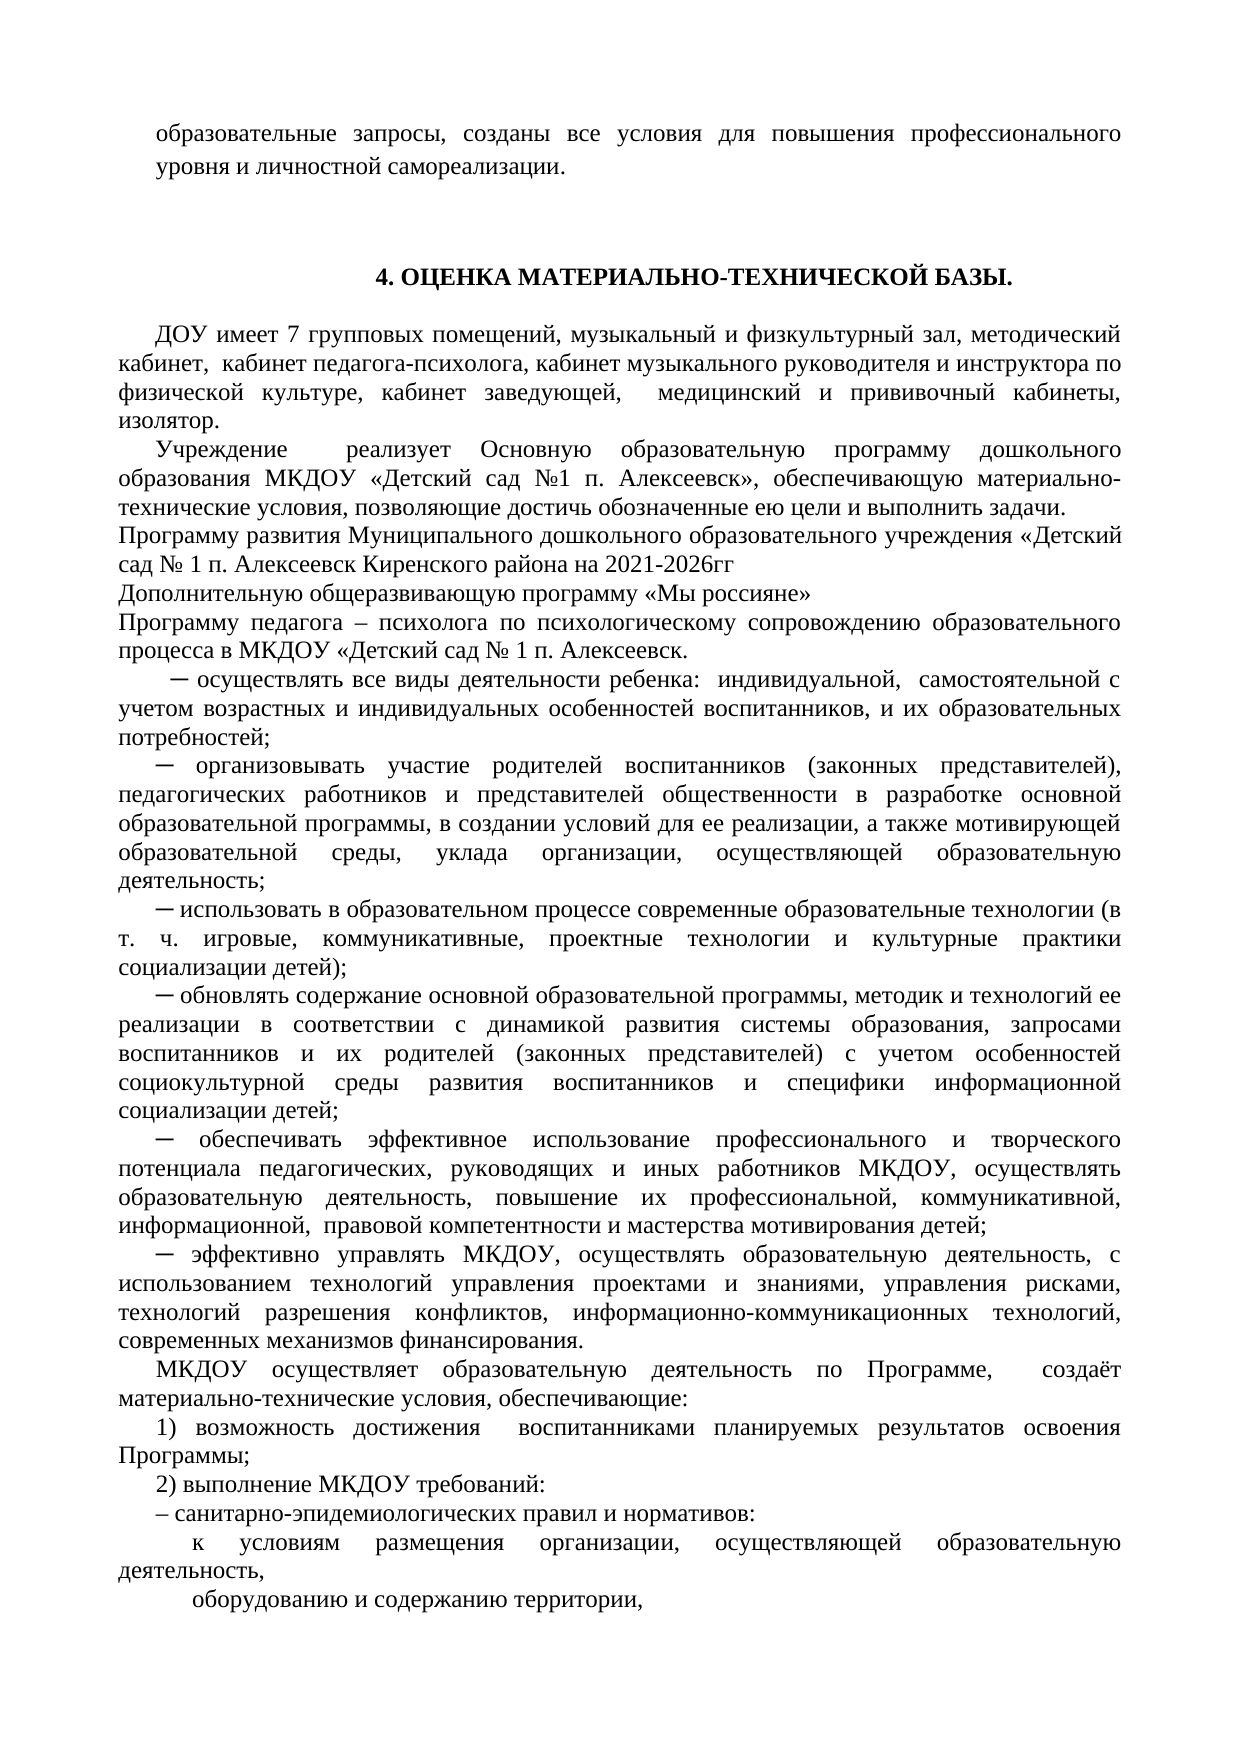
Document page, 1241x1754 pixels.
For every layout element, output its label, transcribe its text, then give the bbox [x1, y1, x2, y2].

text  к условиям размещения организации, осуществляющей образовательную деятельность, [118, 1527, 1122, 1584]
text  оборудованию и содержанию территории, [118, 1584, 1122, 1613]
text Дополнительную общеразвивающую программу «Мы россияне» [118, 578, 1122, 607]
text ─ использовать в образовательном процессе современные образовательные технологии (в т. ч. игровые, коммуникативные, проектные технологии и культурные практики социализации детей); [118, 894, 1122, 981]
text ДОУ имеет 7 групповых помещений, музыкальный и физкультурный зал, методический кабинет, кабинет педагога-психолога, кабинет музыкального руководителя и инструктора по физической культуре, кабинет заведующей, медицинский и прививочный кабинеты, изолятор. [118, 319, 1122, 434]
text 1) возможность достижения воспитанниками планируемых результатов освоения Программы; [118, 1412, 1122, 1469]
text – санитарно-эпидемиологических правил и нормативов: [118, 1498, 1122, 1527]
text Программу развития Муниципального дошкольного образовательного учреждения «Детский сад № 1 п. Алексеевск Киренского района на 2021-2026гг [118, 521, 1122, 578]
text 2) выполнение МКДОУ требований: [118, 1469, 1122, 1498]
text Программу педагога – психолога по психологическому сопровождению образовательного процесса в МКДОУ «Детский сад № 1 п. Алексеевск. [118, 607, 1122, 664]
text МКДОУ осуществляет образовательную деятельность по Программе, создаёт материально-технические условия, обеспечивающие: [118, 1354, 1122, 1412]
text ─ осуществлять все виды деятельности ребенка: индивидуальной, самостоятельной с учетом возрастных и индивидуальных особенностей воспитанников, и их образовательных потребностей; [118, 664, 1122, 751]
text Учреждение реализует Основную образовательную программу дошкольного образования МКДОУ «Детский сад №1 п. Алексеевск», обеспечивающую материально-технические условия, позволяющие достичь обозначенные ею цели и выполнить задачи. [118, 434, 1122, 521]
text 4. ОЦЕНКА МАТЕРИАЛЬНО-ТЕХНИЧЕСКОЙ БАЗЫ. [229, 262, 1122, 291]
text ─ эффективно управлять МКДОУ, осуществлять образовательную деятельность, с использованием технологий управления проектами и знаниями, управления рисками, технологий разрешения конфликтов, информационно-коммуникационных технологий, современных механизмов финансирования. [118, 1239, 1122, 1354]
text ─ обеспечивать эффективное использование профессионального и творческого потенциала педагогических, руководящих и иных работников МКДОУ, осуществлять образовательную деятельность, повышение их профессиональной, коммуникативной, информационной, правовой компетентности и мастерства мотивирования детей; [118, 1124, 1122, 1239]
text ─ обновлять содержание основной образовательной программы, методик и технологий ее реализации в соответствии с динамикой развития системы образования, запросами воспитанников и их родителей (законных представителей) с учетом особенностей социокультурной среды развития воспитанников и специфики информационной социализации детей; [118, 981, 1122, 1124]
text ─ организовывать участие родителей воспитанников (законных представителей), педагогических работников и представителей общественности в разработке основной образовательной программы, в создании условий для ее реализации, а также мотивирующей образовательной среды, уклада организации, осуществляющей образовательную деятельность; [118, 751, 1122, 894]
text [156, 118, 1122, 180]
